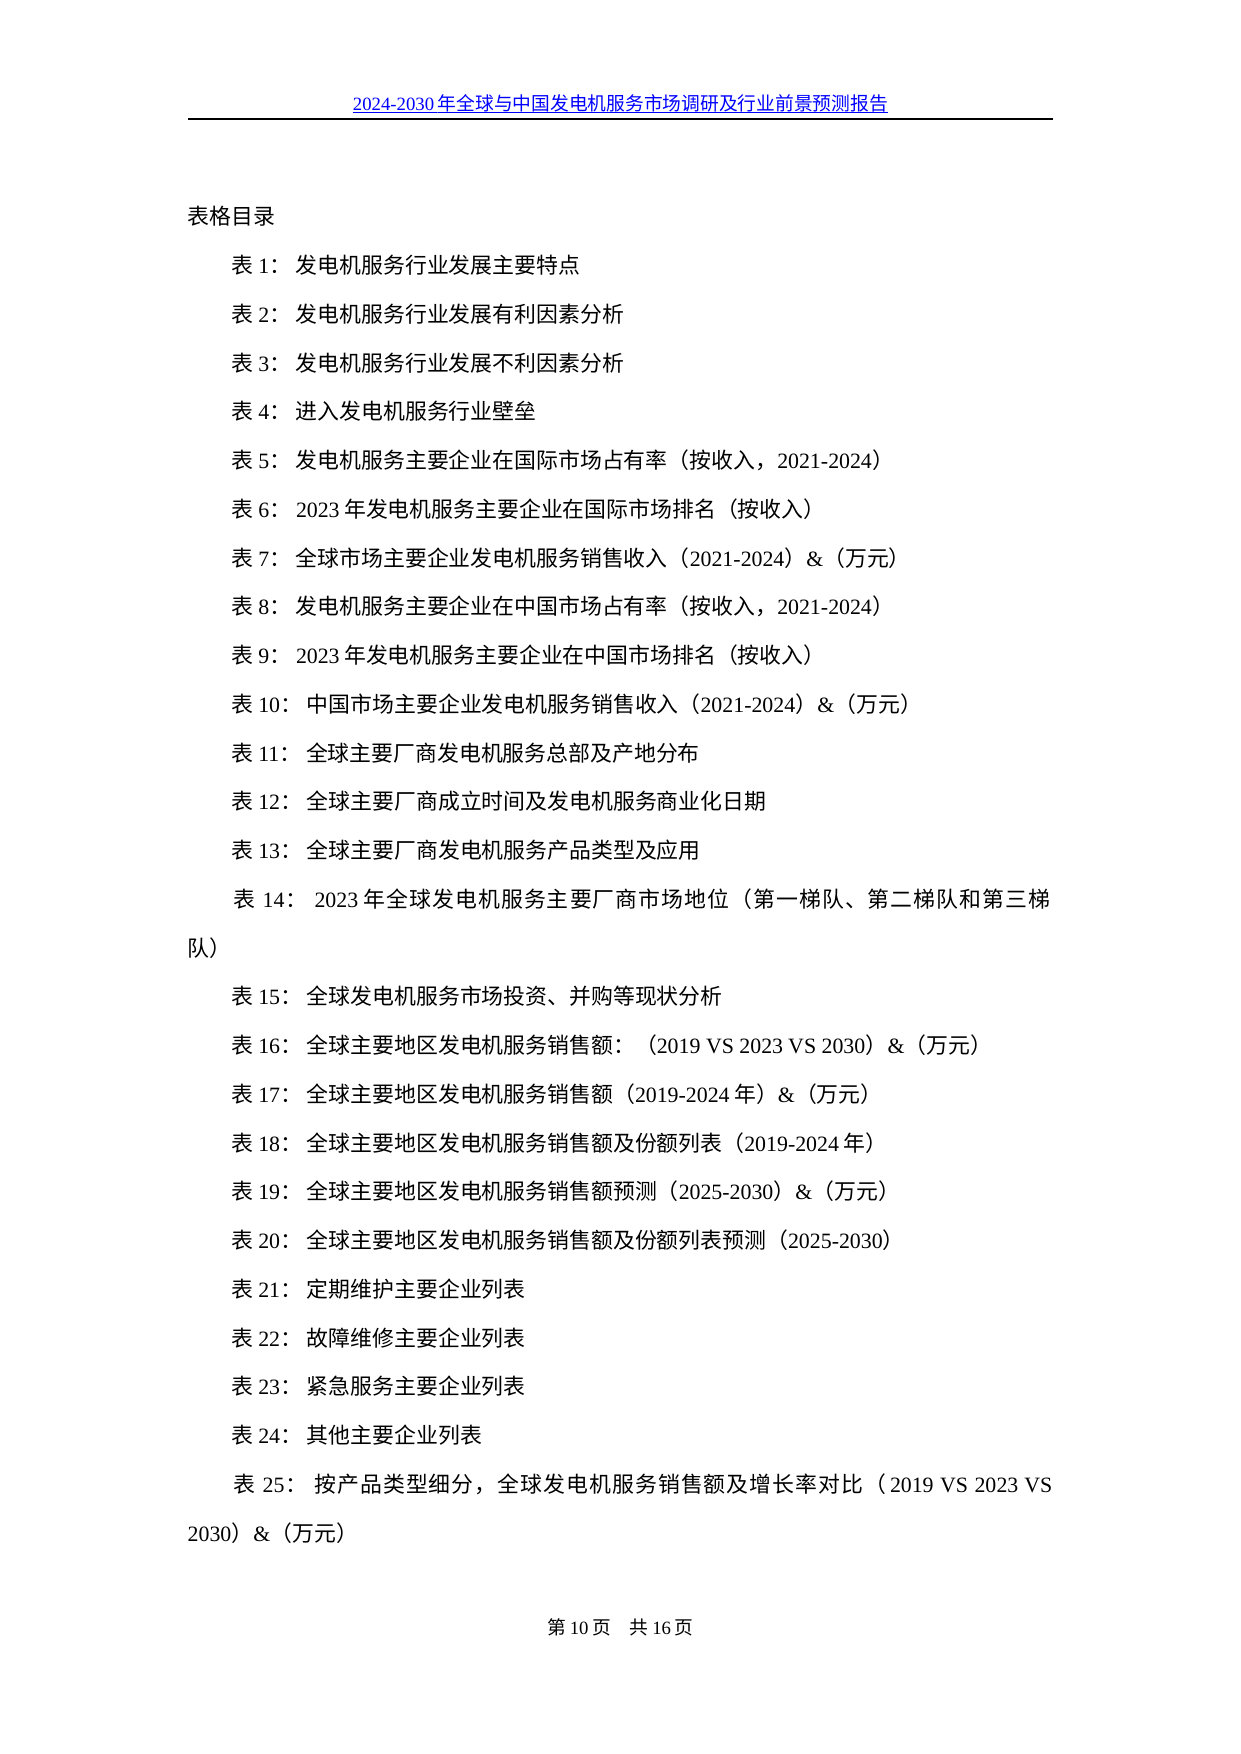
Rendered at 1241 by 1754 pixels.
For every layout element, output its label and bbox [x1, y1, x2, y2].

text [187, 150, 1053, 1548]
